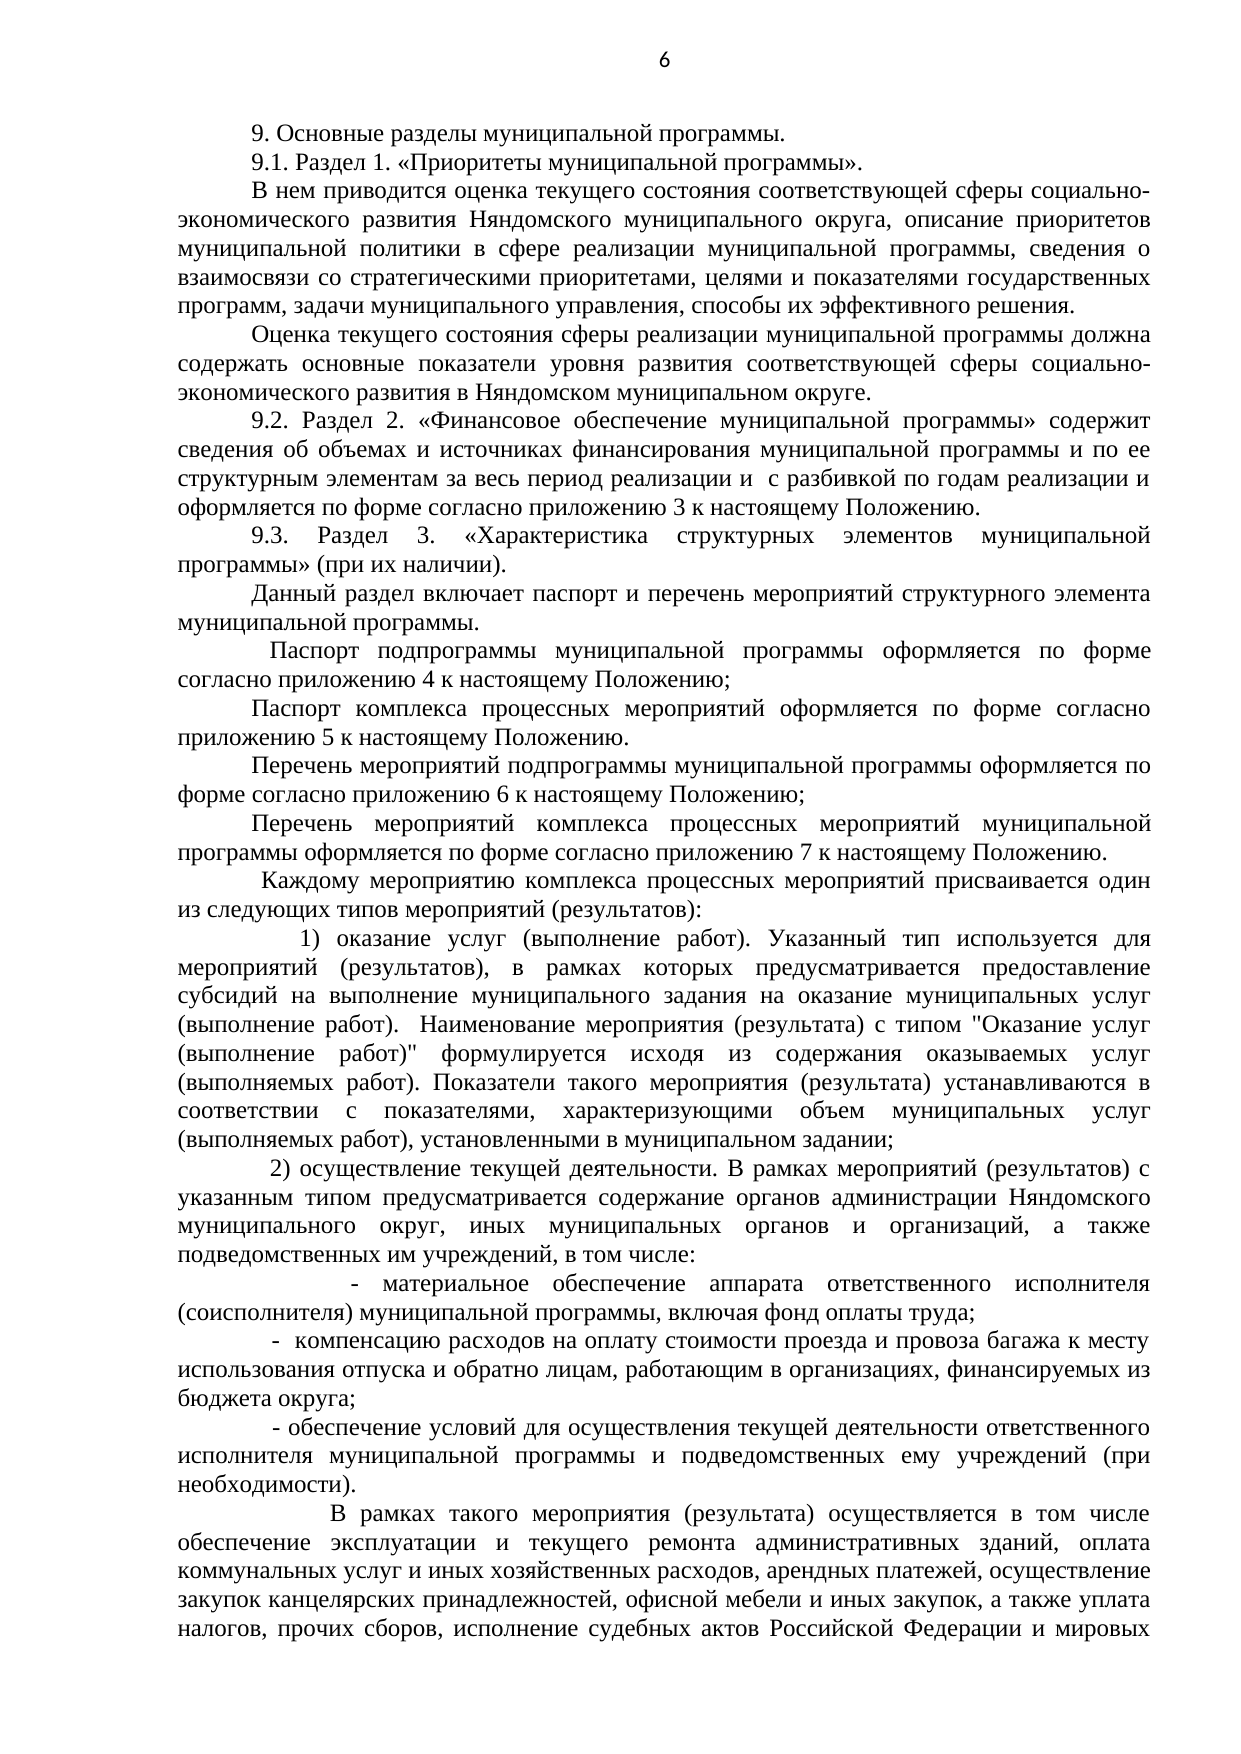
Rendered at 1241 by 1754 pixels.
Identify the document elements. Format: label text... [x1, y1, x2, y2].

text Данный раздел включает паспорт и перечень мероприятий структурного элемента муниципальной программы. [177, 578, 1152, 636]
text В нем приводится оценка текущего состояния соответствующей сферы социально-экономического развития Няндомского муниципального округа, описание приоритетов муниципальной политики в сфере реализации муниципальной программы, сведения о взаимосвязи со стратегическими приоритетами, целями и показателями государственных программ, задачи муниципального управления, способы их эффективного решения. [177, 176, 1152, 319]
text Каждому мероприятию комплекса процессных мероприятий присваивается один из следующих типов мероприятий (результатов): [177, 866, 1152, 923]
text - компенсацию расходов на оплату стоимости проезда и провоза багажа к месту использования отпуска и обратно лицам, работающим в организациях, финансируемых из бюджета округа; [177, 1326, 1152, 1412]
text - обеспечение условий для осуществления текущей деятельности ответственного исполнителя муниципальной программы и подведомственных ему учреждений (при необходимости). [177, 1412, 1152, 1498]
text Оценка текущего состояния сферы реализации муниципальной программы должна содержать основные показатели уровня развития соответствующей сферы социально-экономического развития в Няндомском муниципальном округе. [177, 319, 1152, 406]
text 9.3. Раздел 3. «Характеристика структурных элементов муниципальной программы» (при их наличии). [177, 521, 1152, 578]
text Перечень мероприятий подпрограммы муниципальной программы оформляется по форме согласно приложению 6 к настоящему Положению; [177, 751, 1152, 808]
text 2) осуществление текущей деятельности. В рамках мероприятий (результатов) с указанным типом предусматривается содержание органов администрации Няндомского муниципального округ, иных муниципальных органов и организаций, а также подведомственных им учреждений, в том числе: [177, 1153, 1152, 1268]
text Перечень мероприятий комплекса процессных мероприятий муниципальной программы оформляется по форме согласно приложению 7 к настоящему Положению. [177, 808, 1152, 866]
text - материальное обеспечение аппарата ответственного исполнителя (соисполнителя) муниципальной программы, включая фонд оплаты труда; [177, 1268, 1152, 1326]
text 1) оказание услуг (выполнение работ). Указанный тип используется для мероприятий (результатов), в рамках которых предусматривается предоставление субсидий на выполнение муниципального задания на оказание муниципальных услуг (выполнение работ). Наименование мероприятия (результата) с типом "Оказание услуг (выполнение работ)" формулируется исходя из содержания оказываемых услуг (выполняемых работ). Показатели такого мероприятия (результата) устанавливаются в соответствии с показателями, характеризующими объем муниципальных услуг (выполняемых работ), установленными в муниципальном задании; [177, 923, 1152, 1153]
text Паспорт подпрограммы муниципальной программы оформляется по форме согласно приложению 4 к настоящему Положению; [177, 636, 1152, 693]
text 9.1. Раздел 1. «Приоритеты муниципальной программы». [177, 147, 1152, 176]
text 9.2. Раздел 2. «Финансовое обеспечение муниципальной программы» содержит сведения об объемах и источниках финансирования муниципальной программы и по ее структурным элементам за весь период реализации и с разбивкой по годам реализации и оформляется по форме согласно приложению 3 к настоящему Положению. [177, 406, 1152, 521]
text Паспорт комплекса процессных мероприятий оформляется по форме согласно приложению 5 к настоящему Положению. [177, 693, 1152, 751]
text 9. Основные разделы муниципальной программы. [177, 118, 1152, 147]
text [177, 1498, 1152, 1642]
